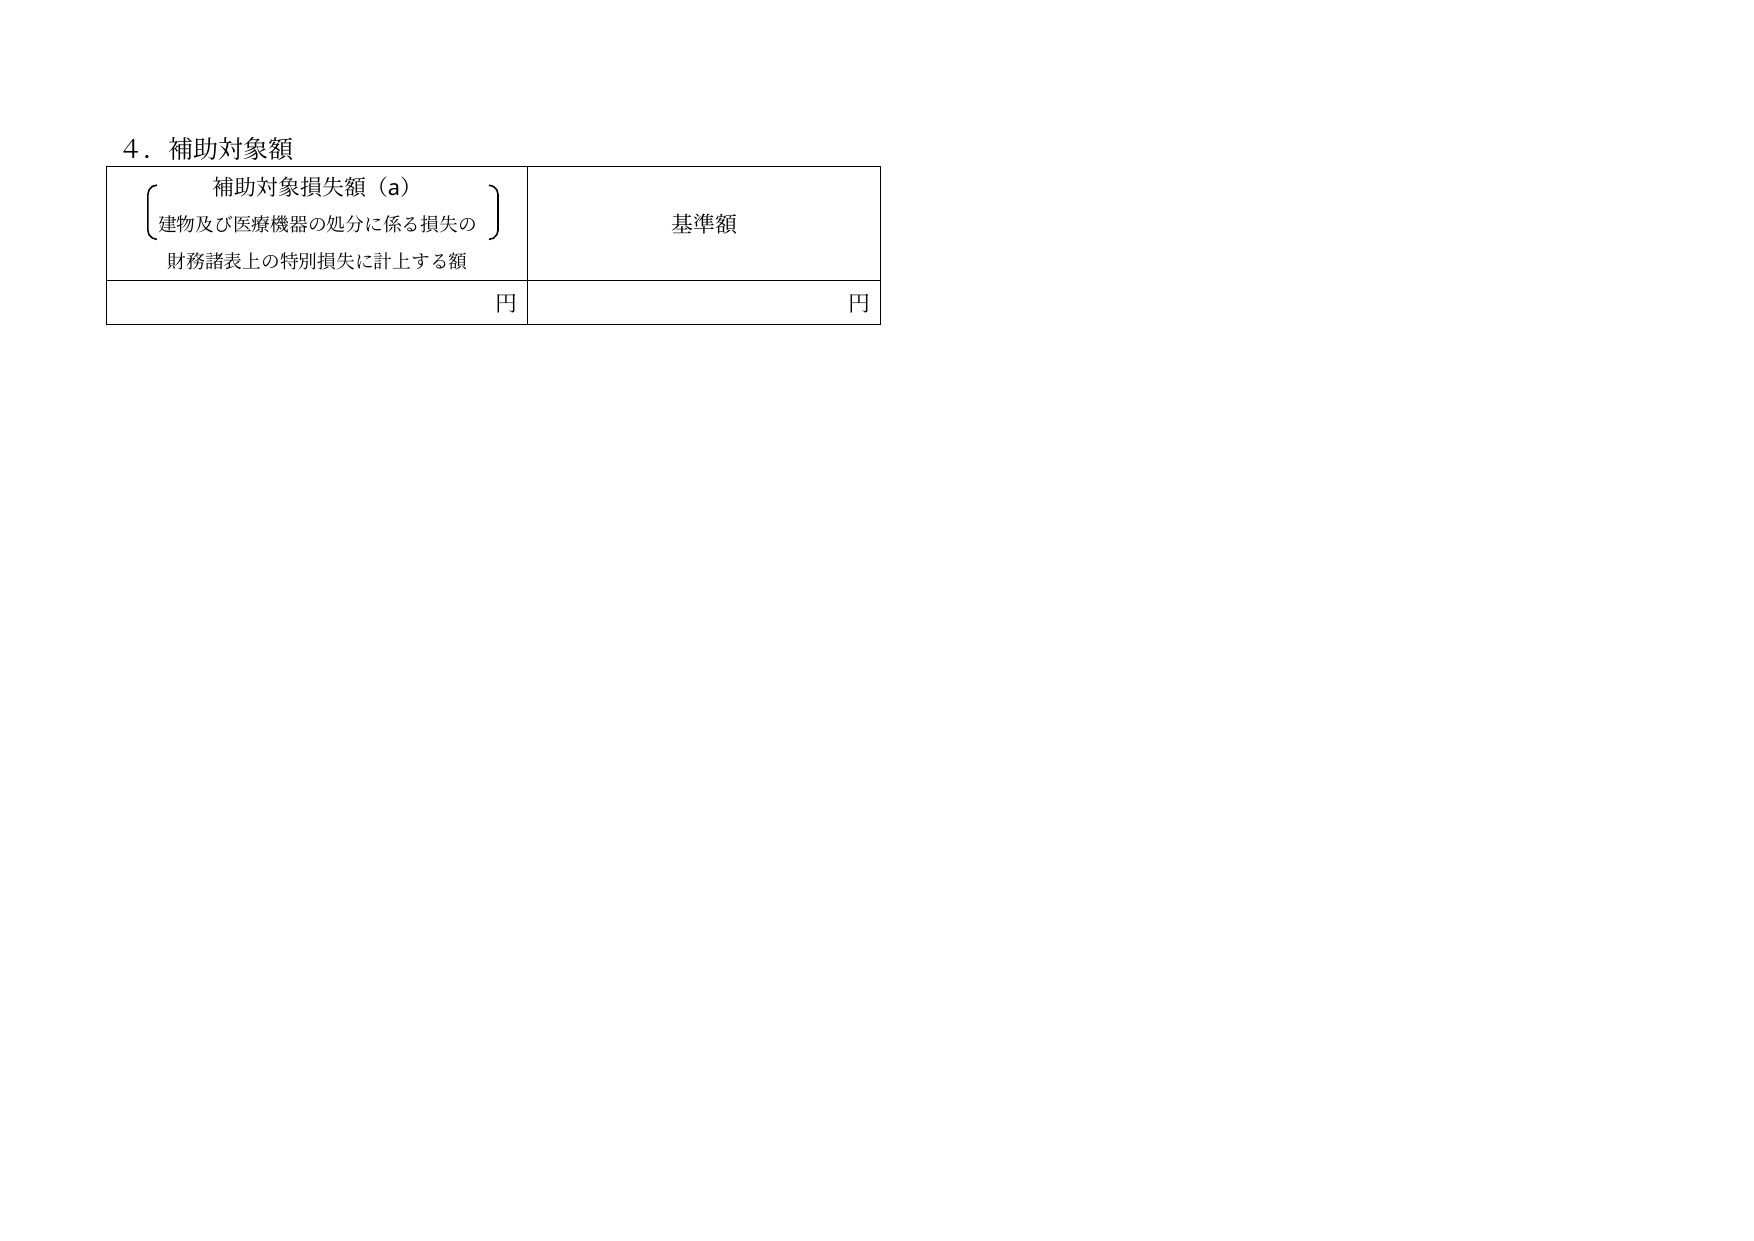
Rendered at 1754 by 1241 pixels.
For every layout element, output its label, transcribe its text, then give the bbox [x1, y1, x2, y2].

table_cell 円 [107, 281, 527, 324]
text ４．補助対象額 [118, 129, 1636, 166]
table_cell 円 [528, 281, 880, 324]
table_header 基準額 [528, 167, 880, 280]
table_header 補助対象損失額（a） 建物及び医療機器の処分に係る損失の 財務諸表上の特別損失に計上する額 [107, 167, 527, 280]
